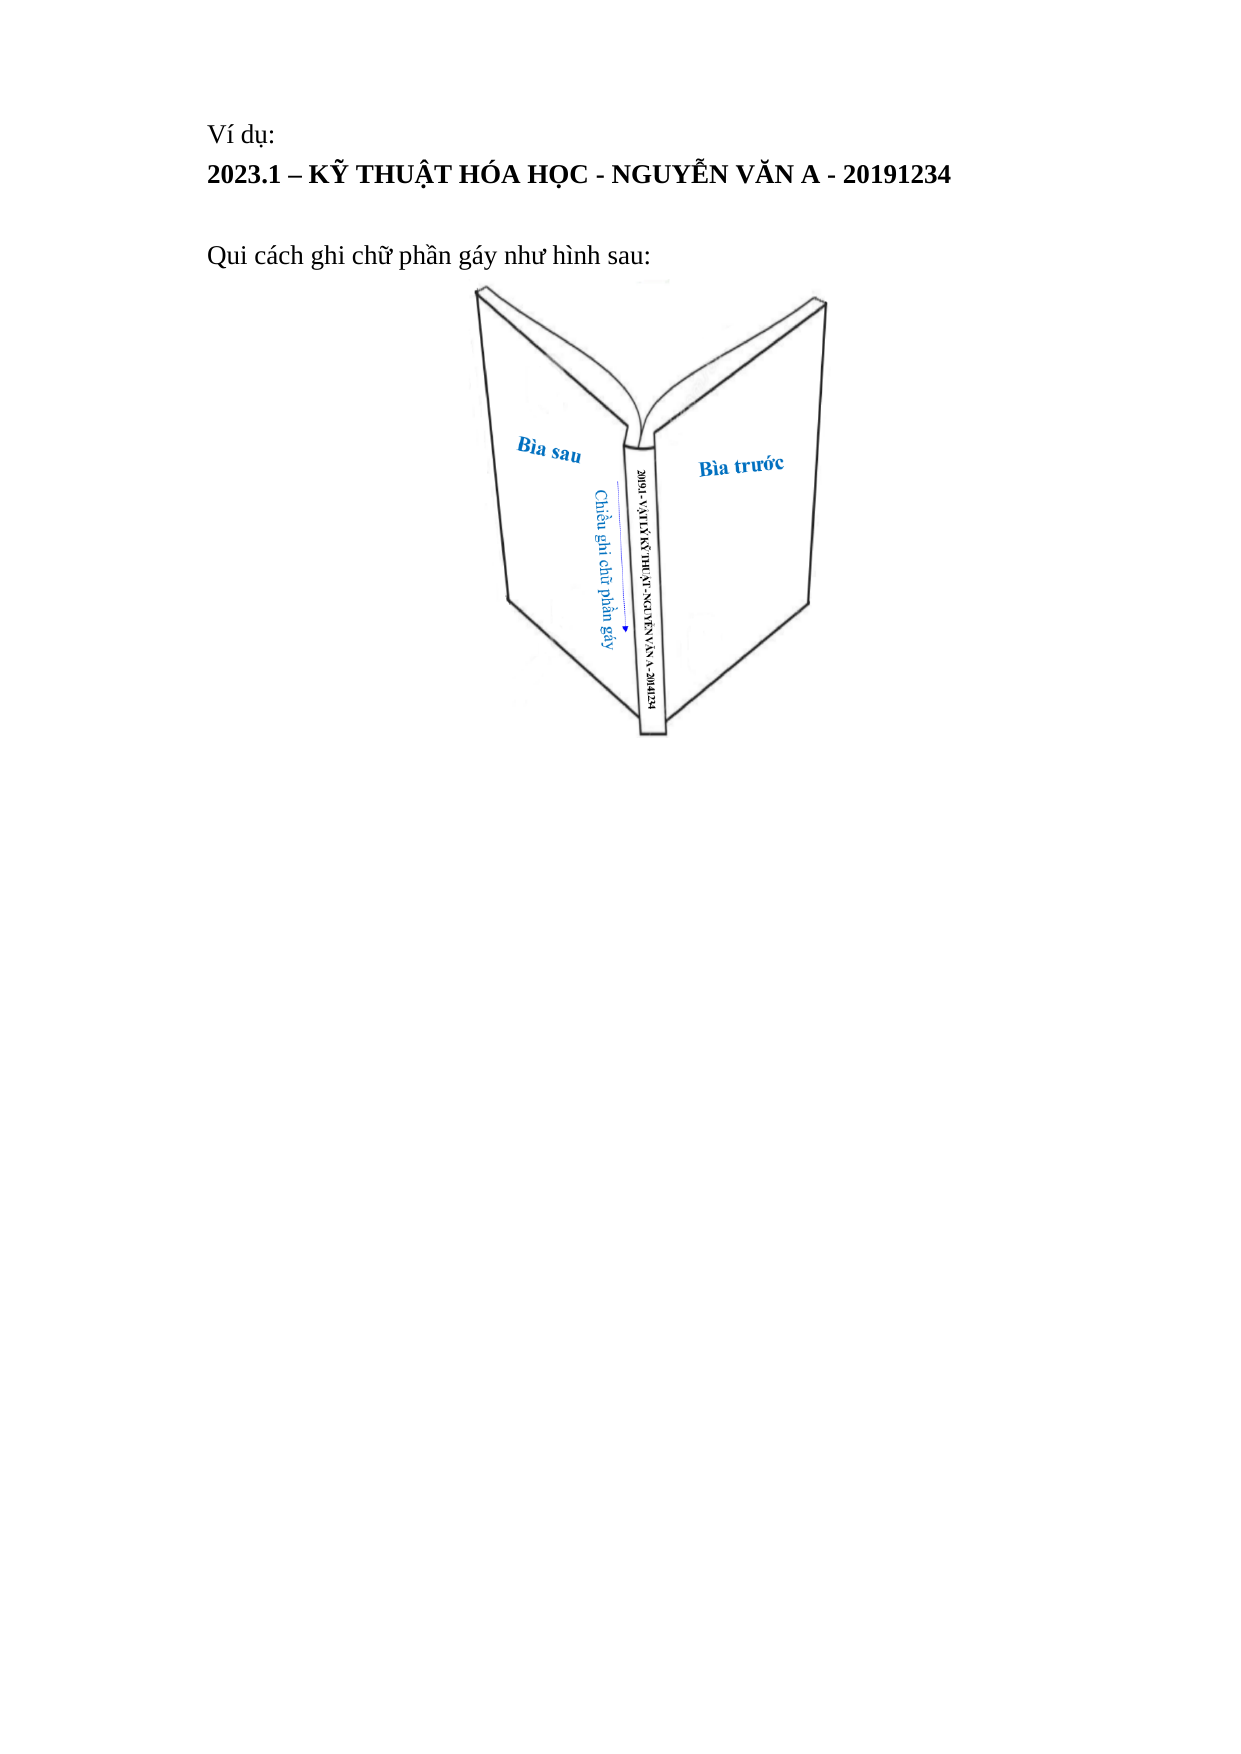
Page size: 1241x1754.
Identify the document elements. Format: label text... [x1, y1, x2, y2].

text Ví dụ: [207, 118, 1092, 149]
text Qui cách ghi chữ phần gáy như hình sau: [207, 239, 1092, 271]
text 2023.1 – KỸ THUẬT HÓA HỌC - NGUYỄN VĂN A - 20191234 [207, 158, 1092, 190]
picture [468, 279, 831, 738]
